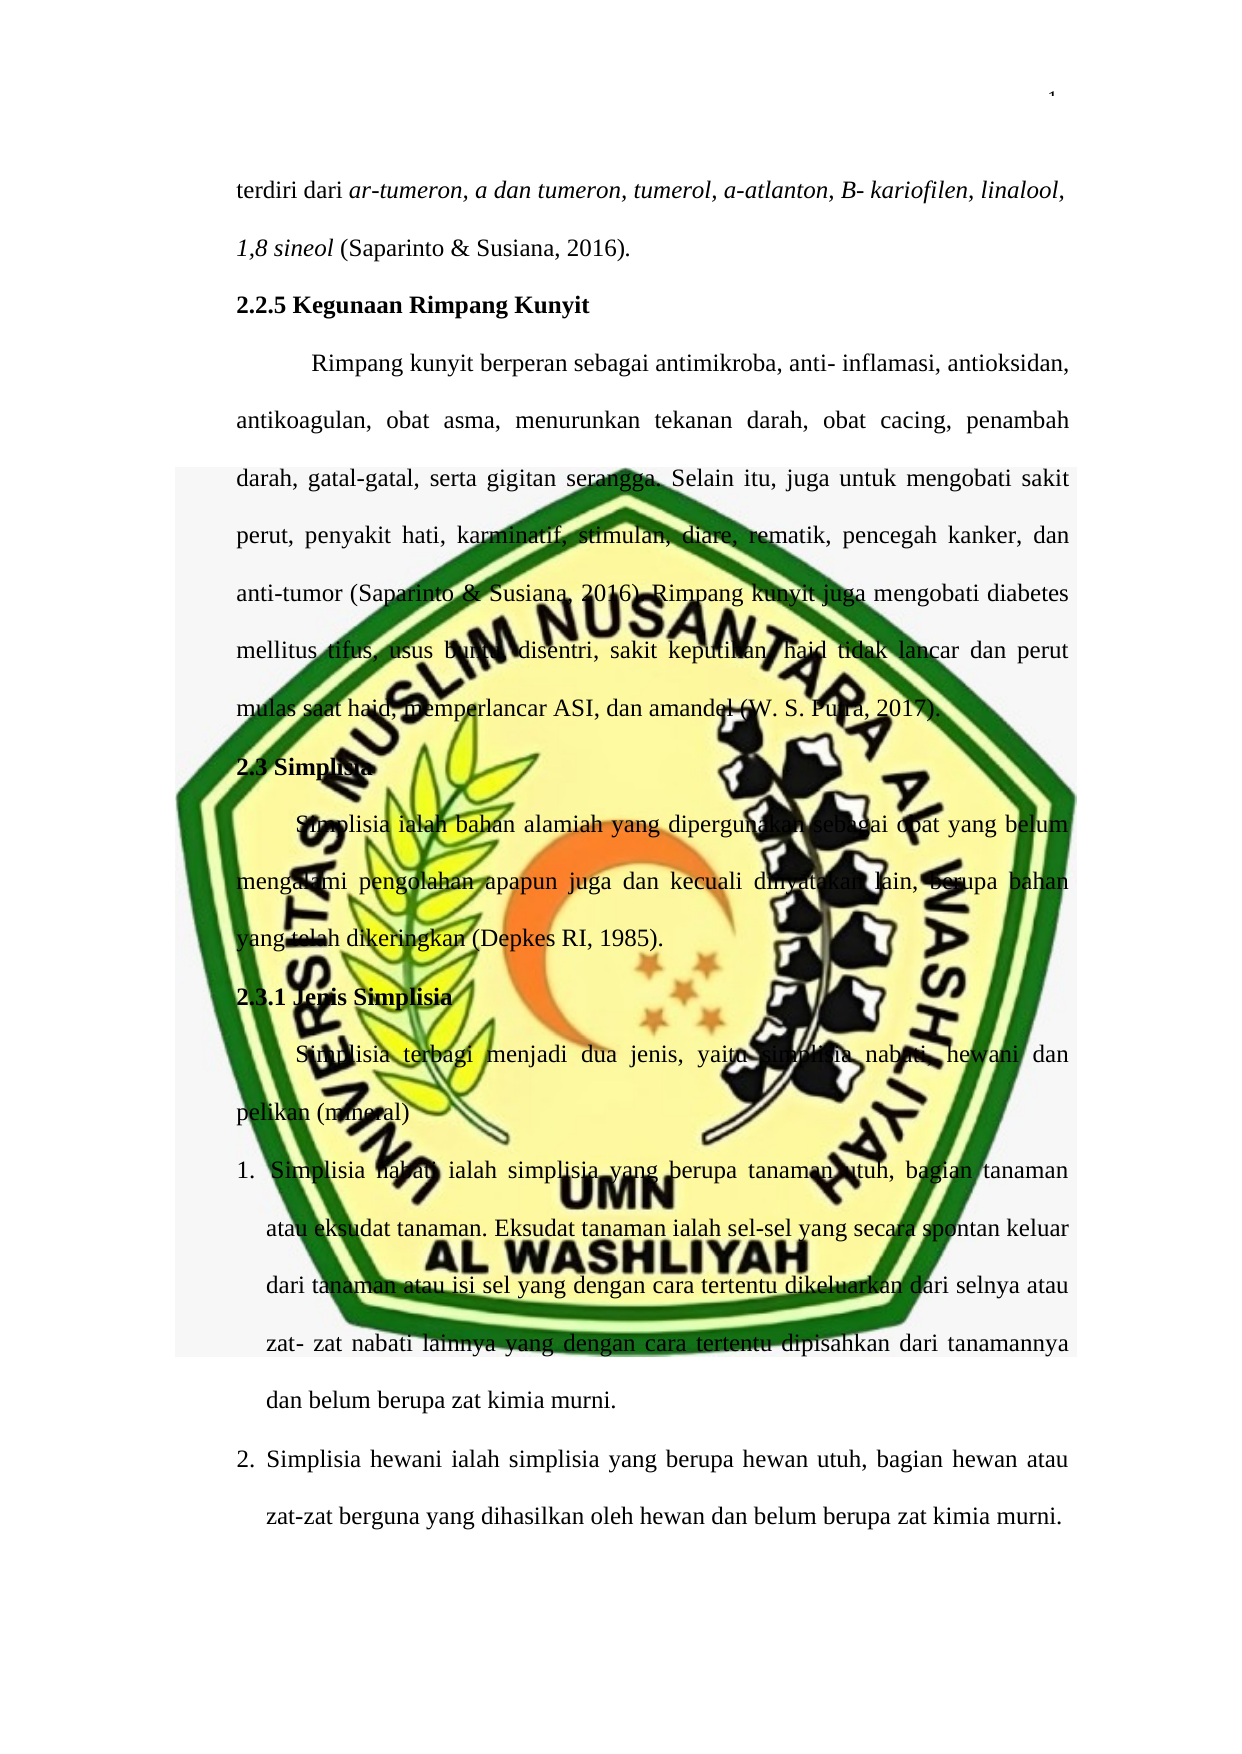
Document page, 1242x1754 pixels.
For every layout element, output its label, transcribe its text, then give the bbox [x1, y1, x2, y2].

text Simplisia ialah bahan alamiah yang dipergunakan sebagai obat yang belum mengalami pengolahan apapun juga dan kecuali dinyatakan lain, berupa bahan yang telah dikeringkan (Depkes RI, 1985). [236, 809, 1068, 952]
picture [175, 467, 1077, 1357]
text Simplisia terbagi menjadi dua jenis, yaitu simplisia nabati, hewani dan pelikan (mineral) [236, 1039, 1069, 1126]
text Rimpang kunyit berperan sebagai antimikroba, anti- inflamasi, antioksidan, antikoagulan, obat asma, menurunkan tekanan darah, obat cacing, penambah darah, gatal-gatal, serta gigitan serangga. Selain itu, juga untuk mengobati sakit perut, penyakit hati, karminatif, stimulan, diare, rematik, pencegah kanker, dan anti-tumor (Saparinto & Susiana, 2016). Rimpang kunyit juga mengobati diabetes mellitus tifus, usus buntu, disentri, sakit keputihan, haid tidak lancar dan perut mulas saat haid, memperlancar ASI, dan amandel (W. S. Putra, 2017). [236, 348, 1069, 722]
text 2.2.5 Kegunaan Rimpang Kunyit [236, 290, 1077, 319]
text 2.3 Simplisia [236, 752, 1077, 780]
text 1,8 sineol (Saparinto & Susiana, 2016). [236, 233, 1077, 262]
text 1. Simplisia nabati ialah simplisia yang berupa tanaman utuh, bagian tanaman atau eksudat tanaman. Eksudat tanaman ialah sel-sel yang secara spontan keluar dari tanaman atau isi sel yang dengan cara tertentu dikeluarkan dari selnya atau zat- zat nabati lainnya yang dengan cara tertentu dipisahkan dari tanamannya dan belum berupa zat kimia murni. [236, 1155, 1069, 1414]
text terdiri dari ar-tumeron, a dan tumeron, tumerol, a-atlanton, B- kariofilen, linalool, [236, 175, 1077, 204]
text 2. Simplisia hewani ialah simplisia yang berupa hewan utuh, bagian hewan atau zat-zat berguna yang dihasilkan oleh hewan dan belum berupa zat kimia murni. [236, 1444, 1068, 1530]
text 2.3.1 Jenis Simplisia [236, 982, 1077, 1011]
